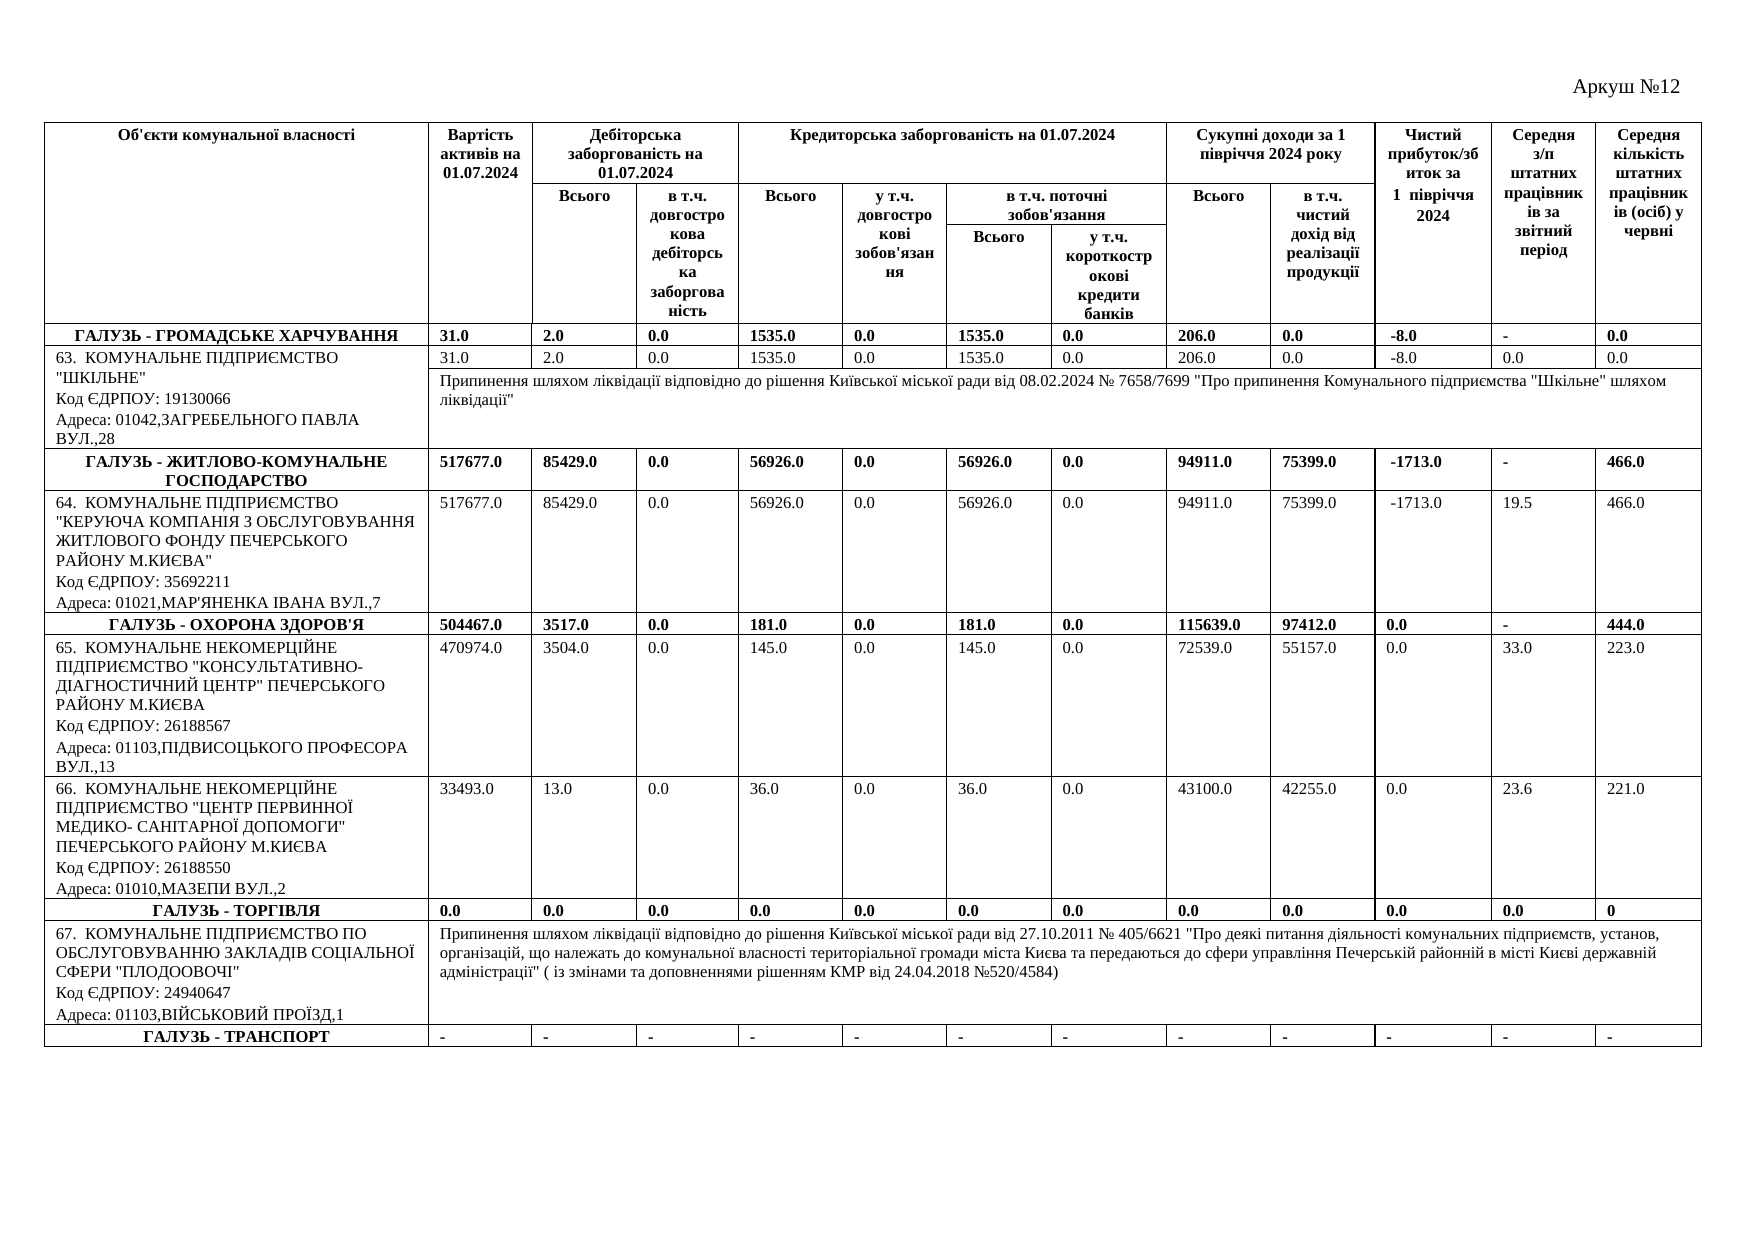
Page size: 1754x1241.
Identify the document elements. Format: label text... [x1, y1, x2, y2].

table_cell 0.0 [1271, 346, 1374, 367]
table_cell 115639.0 [1167, 613, 1270, 634]
table_cell 0.0 [1167, 899, 1270, 920]
table_cell 0.0 [1596, 324, 1701, 345]
table_cell 31.0 [429, 346, 531, 367]
table_cell в т.ч. довгострокова дебіторська заборгованість [637, 184, 738, 323]
table_cell ГАЛУЗЬ - ГРОМАДСЬКЕ ХАРЧУВАННЯ [45, 324, 428, 345]
table_cell 23.6 [1492, 777, 1595, 898]
table_cell 1535.0 [947, 324, 1051, 345]
table_cell в т.ч. чистий дохід від реалізації продукції [1271, 184, 1374, 323]
table_cell 0.0 [637, 491, 738, 612]
table_cell 33493.0 [429, 777, 531, 898]
table_cell - [637, 1025, 738, 1046]
table_cell 0.0 [1376, 777, 1491, 898]
table_cell - [1492, 324, 1595, 345]
table_cell -8.0 [1376, 346, 1491, 367]
table_cell -8.0 [1376, 324, 1491, 345]
table_cell 75399.0 [1271, 491, 1374, 612]
table_cell 1535.0 [739, 324, 842, 345]
table_cell 0.0 [637, 324, 738, 345]
table_cell 0.0 [739, 899, 842, 920]
table_cell 56926.0 [947, 491, 1051, 612]
table_cell 31.0 [429, 324, 531, 345]
table_cell 517677.0 [429, 491, 531, 612]
table_cell ГАЛУЗЬ - ОХОРОНА ЗДОРОВ'Я [45, 613, 428, 634]
table_header Середня кількість штатних працівників (осіб) у червні [1596, 123, 1701, 323]
table_cell 94911.0 [1167, 449, 1270, 490]
table_cell Припинення шляхом ліквідації відповідно до рішення Київської міської ради від 27.10.2011 № 405/6621 "Про деякі питання діяльності комунальних підприємств, установ, організацій, що належать до комунальної власності територіальної громади міста Києва та передаються до сфери управління Печерській районній в місті Києві державній адміністрації" ( із змінами та доповненнями рішенням КМР від 24.04.2018 №520/4584) [429, 921, 1701, 1023]
table_cell 0.0 [1052, 324, 1166, 345]
table_cell - [1492, 613, 1595, 634]
table_cell Всього [533, 184, 636, 323]
table_cell Припинення шляхом ліквідації відповідно до рішення Київської міської ради від 08.02.2024 № 7658/7699 "Про припинення Комунального підприємства "Шкільне" шляхом ліквідації" [429, 369, 1701, 448]
table_cell 0.0 [637, 346, 738, 367]
table_cell 19.5 [1492, 491, 1595, 612]
table_cell 504467.0 [429, 613, 531, 634]
table_cell 0.0 [637, 449, 738, 490]
table_cell ГАЛУЗЬ - ЖИТЛОВО-КОМУНАЛЬНЕ ГОСПОДАРСТВО [45, 449, 428, 490]
table_cell 0.0 [637, 777, 738, 898]
table_cell 13.0 [532, 777, 636, 898]
table_cell - [1167, 1025, 1270, 1046]
table_cell - [1271, 1025, 1374, 1046]
table_cell 72539.0 [1167, 635, 1270, 776]
table_cell 55157.0 [1271, 635, 1374, 776]
table_cell Всього [947, 225, 1051, 323]
table_cell 0.0 [1271, 899, 1374, 920]
table_cell 0.0 [1596, 346, 1701, 367]
table_cell 56926.0 [947, 449, 1051, 490]
table_cell 145.0 [947, 635, 1051, 776]
table_cell 43100.0 [1167, 777, 1270, 898]
table_cell 470974.0 [429, 635, 531, 776]
table_cell - [1052, 1025, 1166, 1046]
table_cell 517677.0 [429, 449, 531, 490]
table_cell -1713.0 [1376, 491, 1491, 612]
table_cell 3517.0 [532, 613, 636, 634]
table_cell 1535.0 [739, 346, 842, 367]
table_cell 1535.0 [947, 346, 1051, 367]
table_cell 0.0 [1052, 346, 1166, 367]
table_cell 0.0 [1376, 635, 1491, 776]
table_cell 444.0 [1596, 613, 1701, 634]
table_cell 42255.0 [1271, 777, 1374, 898]
table_cell 0.0 [637, 635, 738, 776]
table_cell 75399.0 [1271, 449, 1374, 490]
table_cell 223.0 [1596, 635, 1701, 776]
table_cell - [1376, 1025, 1491, 1046]
table_cell 0.0 [532, 899, 636, 920]
table_cell 0.0 [1376, 899, 1491, 920]
table_cell 67. КОМУНАЛЬНЕ ПІДПРИЄМСТВО ПО ОБСЛУГОВУВАННЮ ЗАКЛАДІВ СОЦІАЛЬНОЇ СФЕРИ "ПЛОДООВОЧІ" Код ЄДРПОУ: 24940647 Адреса: 01103,ВІЙСЬКОВИЙ ПРОЇЗД,1 [45, 921, 428, 1023]
table_cell 0.0 [1376, 613, 1491, 634]
table_cell 0.0 [1052, 613, 1166, 634]
table_header Сукупні доходи за 1 півріччя 2024 року [1167, 123, 1374, 182]
table_cell 33.0 [1492, 635, 1595, 776]
table_cell 0.0 [843, 613, 946, 634]
table_cell 0.0 [429, 899, 531, 920]
table_cell 466.0 [1596, 449, 1701, 490]
table_header Середня з/п штатних працівників за звітний період [1492, 123, 1595, 323]
table_cell 466.0 [1596, 491, 1701, 612]
table_cell 0.0 [1052, 449, 1166, 490]
table_cell - [1492, 449, 1595, 490]
table_cell 64. КОМУНАЛЬНЕ ПІДПРИЄМСТВО "КЕРУЮЧА КОМПАНІЯ З ОБСЛУГОВУВАННЯ ЖИТЛОВОГО ФОНДУ ПЕЧЕРСЬКОГО РАЙОНУ М.КИЄВА" Код ЄДРПОУ: 35692211 Адреса: 01021,МАР'ЯНЕНКА ІВАНА ВУЛ.,7 [45, 491, 428, 612]
table_cell 56926.0 [739, 491, 842, 612]
table_cell -1713.0 [1376, 449, 1491, 490]
table_cell 181.0 [739, 613, 842, 634]
table_header Чистий прибуток/збиток за 1 півріччя 2024 [1376, 123, 1491, 323]
table_cell - [1596, 1025, 1701, 1046]
table_header Кредиторська заборгованість на 01.07.2024 [739, 123, 1166, 182]
table_cell 0.0 [1271, 324, 1374, 345]
table_cell 221.0 [1596, 777, 1701, 898]
table_cell 0.0 [843, 449, 946, 490]
table_cell 0 [1596, 899, 1701, 920]
table_cell 0.0 [1492, 899, 1595, 920]
table_cell 0.0 [843, 346, 946, 367]
table_cell - [843, 1025, 946, 1046]
table_header Дебіторська заборгованість на 01.07.2024 [533, 123, 738, 182]
table_header Вартість активів на 01.07.2024 [429, 123, 532, 323]
table_cell в т.ч. поточні зобов'язання [947, 184, 1166, 224]
table_cell 181.0 [947, 613, 1051, 634]
table_cell 206.0 [1167, 346, 1270, 367]
table_cell 0.0 [1492, 346, 1595, 367]
table_cell Всього [739, 184, 842, 323]
table_cell 0.0 [843, 899, 946, 920]
table_cell - [1492, 1025, 1595, 1046]
table_cell 0.0 [1052, 899, 1166, 920]
table_cell 56926.0 [739, 449, 842, 490]
table_cell ГАЛУЗЬ - ТРАНСПОРТ [45, 1025, 428, 1046]
table_cell 0.0 [843, 777, 946, 898]
table_cell 0.0 [1052, 635, 1166, 776]
table_cell 85429.0 [532, 449, 636, 490]
table_cell 85429.0 [532, 491, 636, 612]
table_cell - [429, 1025, 531, 1046]
table_cell Всього [1167, 184, 1270, 323]
table_cell 0.0 [843, 324, 946, 345]
table_cell 0.0 [637, 613, 738, 634]
table_cell 0.0 [843, 491, 946, 612]
table_cell 206.0 [1167, 324, 1270, 345]
table_cell 63. КОМУНАЛЬНЕ ПІДПРИЄМСТВО "ШКІЛЬНЕ" Код ЄДРПОУ: 19130066 Адреса: 01042,ЗАГРЕБЕЛЬНОГО ПАВЛА ВУЛ.,28 [45, 346, 428, 448]
table_cell 2.0 [532, 346, 636, 367]
table_cell 65. КОМУНАЛЬНЕ НЕКОМЕРЦІЙНЕ ПІДПРИЄМСТВО "КОНСУЛЬТАТИВНО- ДІАГНОСТИЧНИЙ ЦЕНТР" ПЕЧЕРСЬКОГО РАЙОНУ М.КИЄВА Код ЄДРПОУ: 26188567 Адреса: 01103,ПІДВИСОЦЬКОГО ПРОФЕСОРА ВУЛ.,13 [45, 635, 428, 776]
table_cell - [532, 1025, 636, 1046]
table_cell 97412.0 [1271, 613, 1374, 634]
table_cell 2.0 [532, 324, 636, 345]
table_cell ГАЛУЗЬ - ТОРГІВЛЯ [45, 899, 428, 920]
table_cell - [947, 1025, 1051, 1046]
table_cell 0.0 [843, 635, 946, 776]
table_cell 3504.0 [532, 635, 636, 776]
table_cell - [739, 1025, 842, 1046]
table_cell 145.0 [739, 635, 842, 776]
table_cell у т.ч. короткострокові кредити банків [1052, 225, 1166, 323]
table_cell 0.0 [637, 899, 738, 920]
table_cell 36.0 [947, 777, 1051, 898]
table_cell 36.0 [739, 777, 842, 898]
table_cell 0.0 [1052, 491, 1166, 612]
table_cell 0.0 [1052, 777, 1166, 898]
table_header Об'єкти комунальної власності [45, 123, 428, 323]
table_cell 0.0 [947, 899, 1051, 920]
table_cell 94911.0 [1167, 491, 1270, 612]
table_cell у т.ч. довгострокові зобов'язання [843, 184, 946, 323]
table_cell 66. КОМУНАЛЬНЕ НЕКОМЕРЦІЙНЕ ПІДПРИЄМСТВО "ЦЕНТР ПЕРВИННОЇ МЕДИКО- САНІТАРНОЇ ДОПОМОГИ" ПЕЧЕРСЬКОГО РАЙОНУ М.КИЄВА Код ЄДРПОУ: 26188550 Адреса: 01010,МАЗЕПИ ВУЛ.,2 [45, 777, 428, 898]
